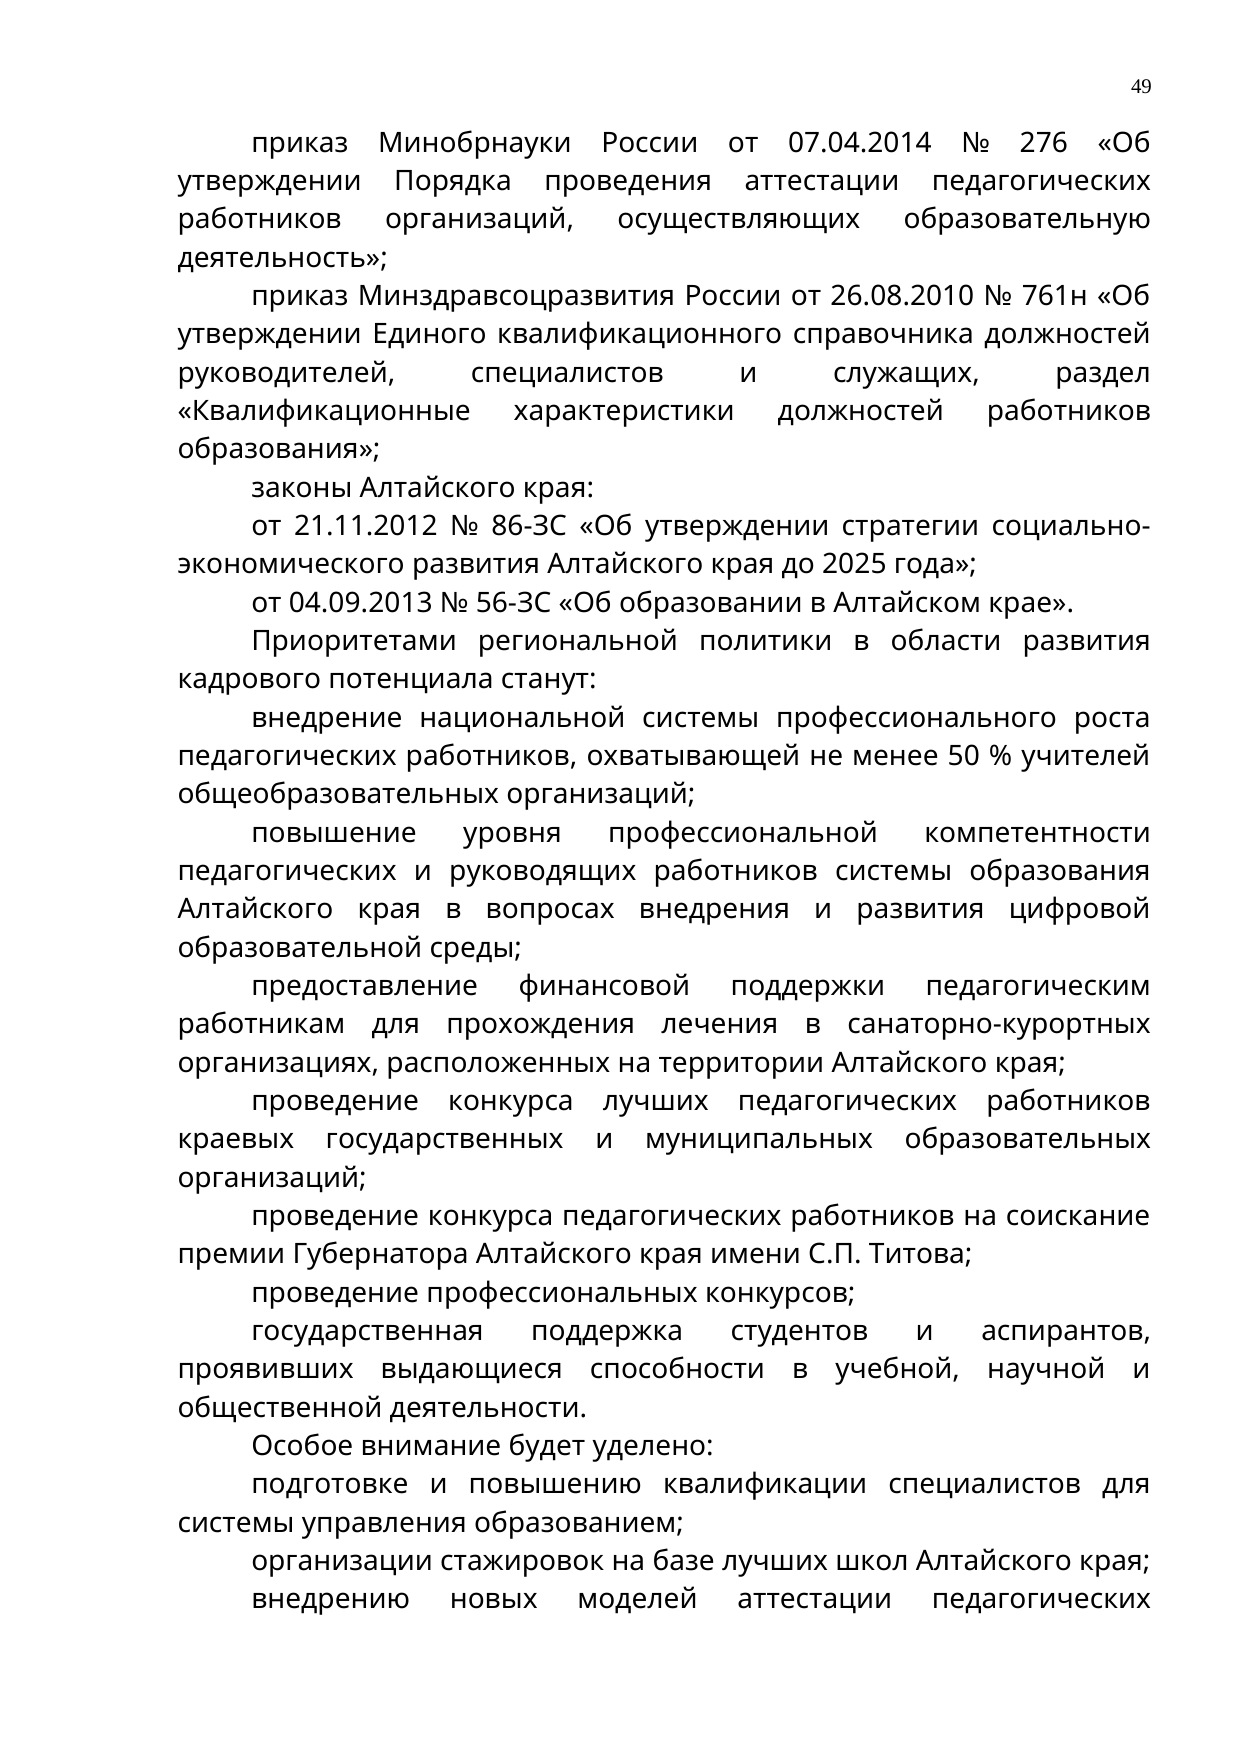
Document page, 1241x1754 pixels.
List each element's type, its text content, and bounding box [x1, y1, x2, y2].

text Приоритетами региональной политики в области развития кадрового потенциала станут: [177, 620, 1152, 697]
text повышение уровня профессиональной компетентности педагогических и руководящих работников системы образования Алтайского края в вопросах внедрения и развития цифровой образовательной среды; [177, 812, 1152, 965]
text подготовке и повышению квалификации специалистов для системы управления образованием; [177, 1464, 1152, 1540]
list внедрение национальной системы профессионального роста педагогических работников, охватывающей не менее 50 % учителей общеобразовательных организаций; [177, 697, 1152, 812]
text от 21.11.2012 № 86-ЗС «Об утверждении стратегии социально-экономического развития Алтайского края до 2025 года»; [177, 505, 1152, 582]
text проведение профессиональных конкурсов; [177, 1272, 1152, 1310]
text приказ Минздравсоцразвития России от 26.08.2010 № 761н «Об утверждении Единого квалификационного справочника должностей руководителей, специалистов и служащих, раздел «Квалификационные характеристики должностей работников образования»; [177, 275, 1152, 467]
text проведение конкурса лучших педагогических работников краевых государственных и муниципальных образовательных организаций; [177, 1080, 1152, 1195]
text Особое внимание будет уделено: [177, 1425, 1152, 1464]
text от 04.09.2013 № 56-ЗС «Об образовании в Алтайском крае». [177, 582, 1152, 620]
text предоставление финансовой поддержки педагогическим работникам для прохождения лечения в санаторно-курортных организациях, расположенных на территории Алтайского края; [177, 965, 1152, 1080]
text законы Алтайского края: [177, 467, 1152, 505]
text проведение конкурса педагогических работников на соискание премии Губернатора Алтайского края имени С.П. Титова; [177, 1195, 1152, 1272]
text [177, 1579, 1152, 1617]
text государственная поддержка студентов и аспирантов, проявивших выдающиеся способности в учебной, научной и общественной деятельности. [177, 1310, 1152, 1425]
text организации стажировок на базе лучших школ Алтайского края; [177, 1540, 1152, 1579]
text приказ Минобрнауки России от 07.04.2014 № 276 «Об утверждении Порядка проведения аттестации педагогических работников организаций, осуществляющих образовательную деятельность»; [177, 122, 1152, 275]
